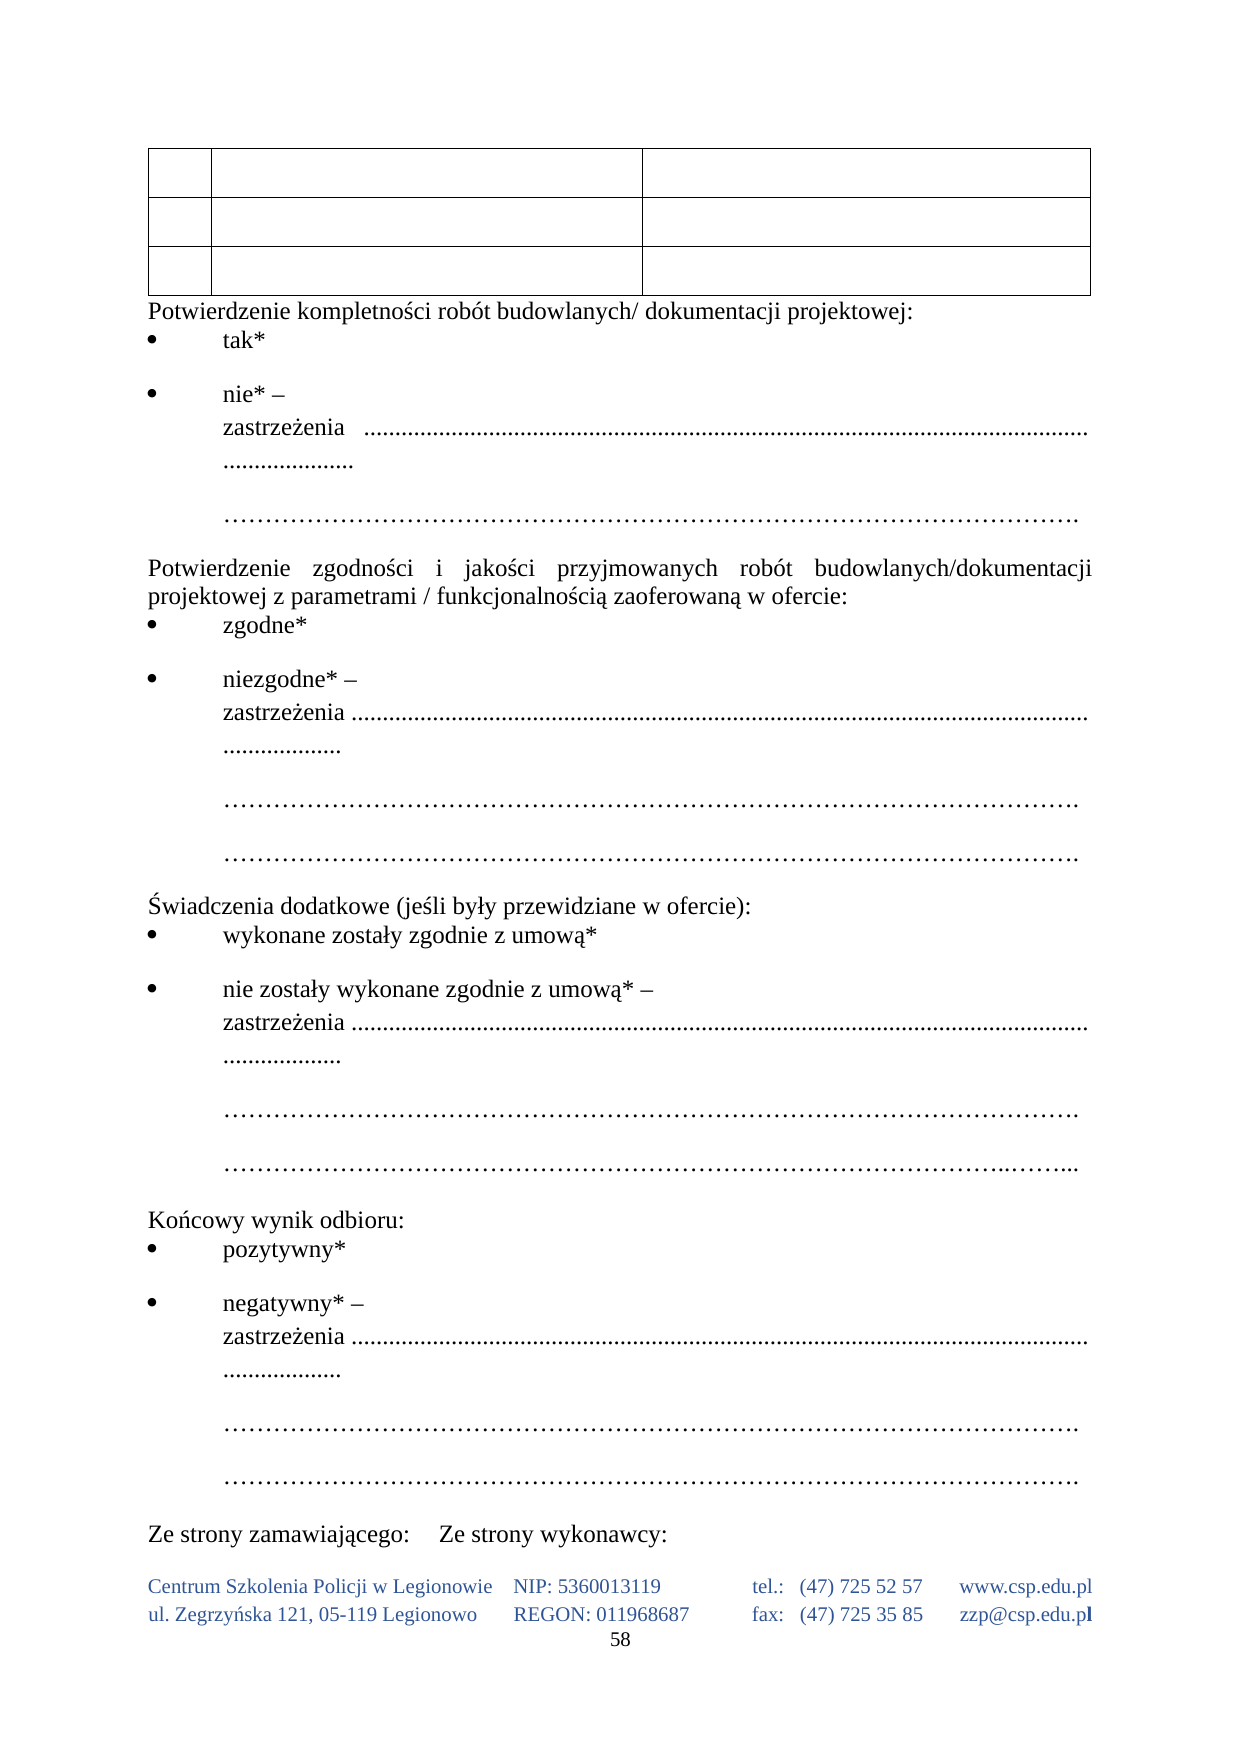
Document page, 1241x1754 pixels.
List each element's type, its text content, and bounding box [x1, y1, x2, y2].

table_cell [212, 247, 642, 295]
text Potwierdzenie zgodności i jakości przyjmowanych robót budowlanych/dokumentacji projektowej z parametrami / funkcjonalnością zaoferowaną w ofercie: [148, 553, 1092, 610]
list wykonane zostały zgodnie z umową* [148, 920, 1092, 949]
text …………………………………………………………………………………………. [223, 784, 1092, 813]
text …………………………………………………………………………………………. [223, 499, 1092, 527]
table_cell [643, 149, 1090, 197]
text Potwierdzenie kompletności robót budowlanych/ dokumentacji projektowej: [148, 296, 1092, 325]
text Końcowy wynik odbioru: [148, 1205, 1092, 1234]
text Ze strony zamawiającego: Ze strony wykonawcy: [148, 1519, 1092, 1548]
text Świadczenia dodatkowe (jeśli były przewidziane w ofercie): [148, 891, 1092, 920]
table_cell [212, 198, 642, 246]
text …………………………………………………………………………………………. [223, 838, 1092, 866]
list niezgodne* – zastrzeżenia ......................................................................................................................................... [148, 664, 1092, 759]
list negatywny* – zastrzeżenia ......................................................................................................................................... [148, 1288, 1092, 1382]
table_cell [643, 198, 1090, 246]
table_cell [149, 198, 211, 246]
table_cell [212, 149, 642, 197]
list tak* [148, 325, 1092, 354]
text …………………………………………………………………………………………. [223, 1408, 1092, 1436]
text …………………………………………………………………………………..……... [223, 1148, 1092, 1176]
text …………………………………………………………………………………………. [223, 1094, 1092, 1123]
text …………………………………………………………………………………………. [223, 1461, 1092, 1490]
list zgodne* [148, 610, 1092, 639]
list nie zostały wykonane zgodnie z umową* – zastrzeżenia ......................................................................................................................................... [148, 974, 1092, 1069]
table_cell [643, 247, 1090, 295]
list nie* – zastrzeżenia ......................................................................................................................................... [148, 379, 1092, 474]
table_cell [149, 247, 211, 295]
list pozytywny* [148, 1234, 1092, 1263]
table_cell [149, 149, 211, 197]
